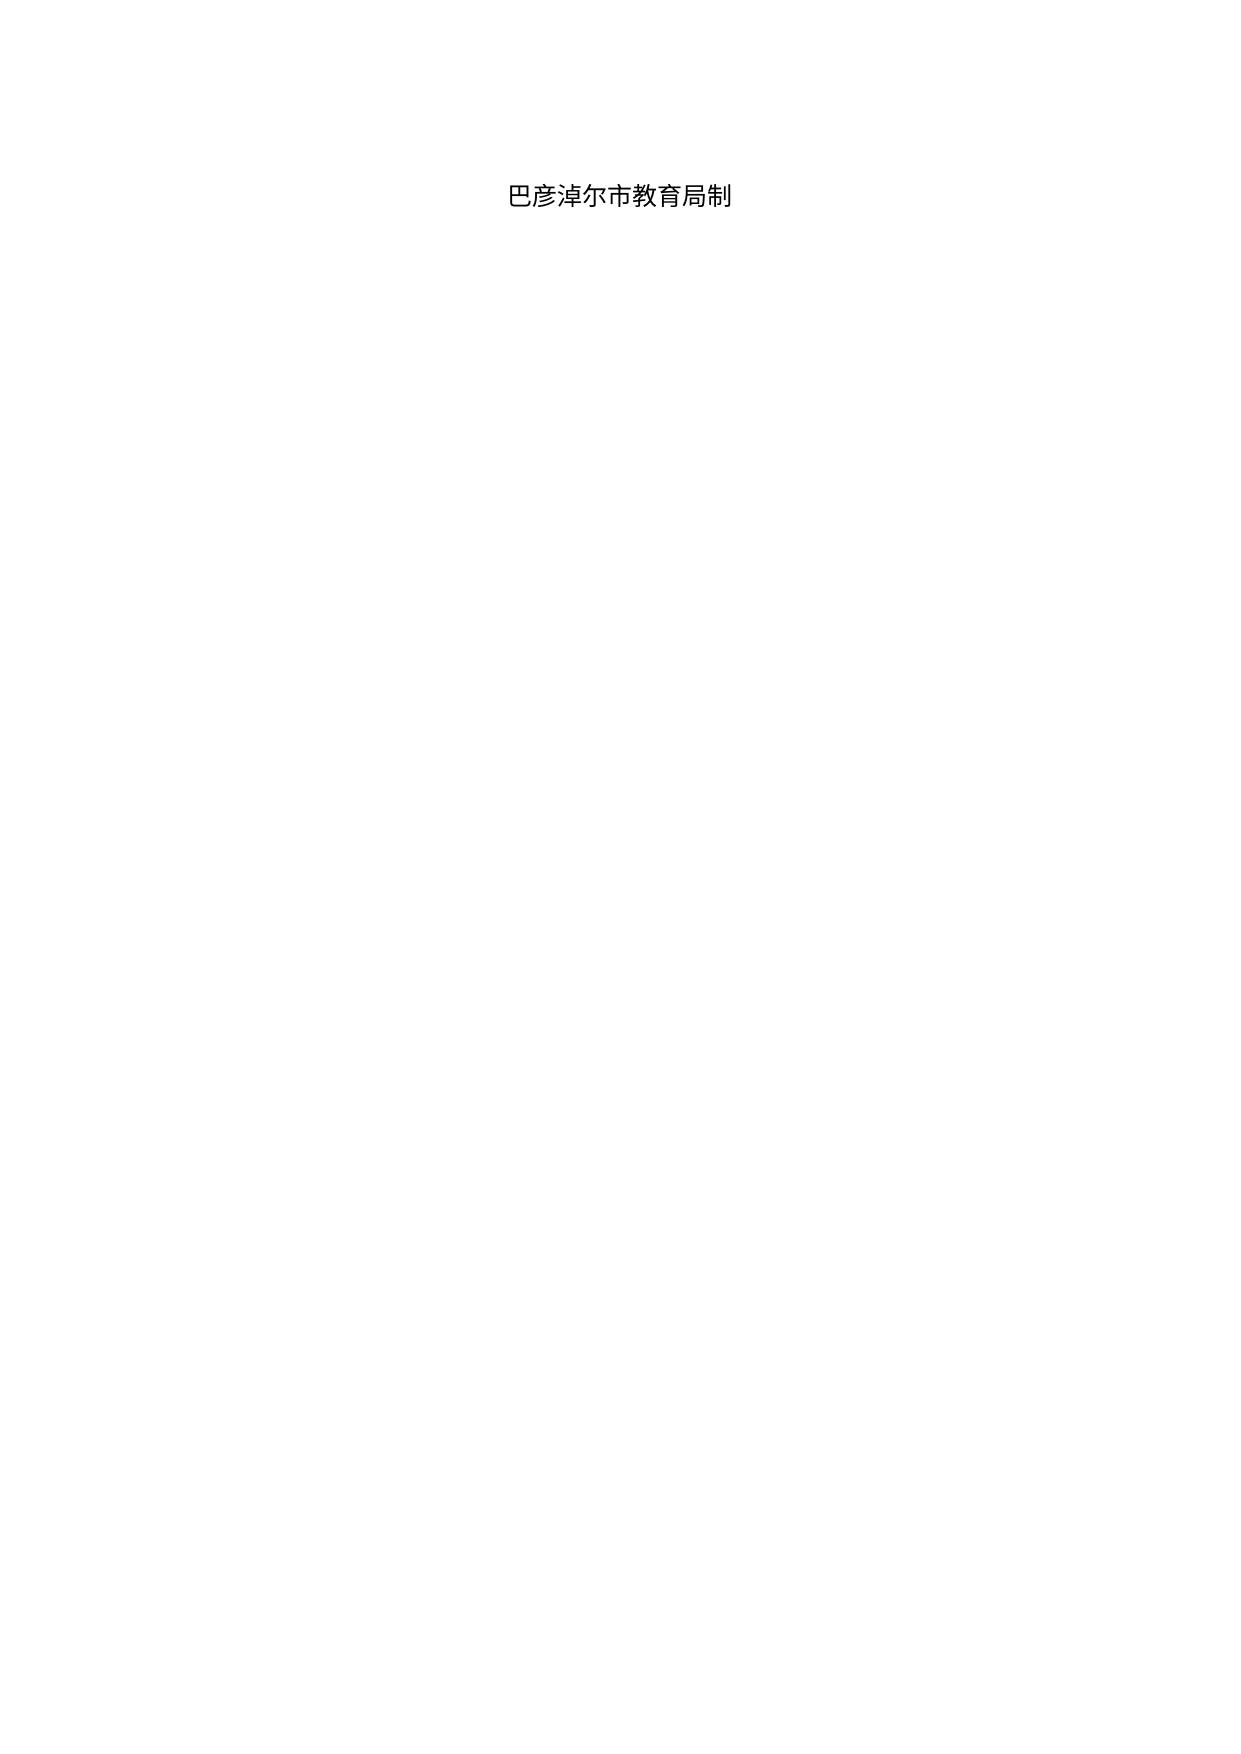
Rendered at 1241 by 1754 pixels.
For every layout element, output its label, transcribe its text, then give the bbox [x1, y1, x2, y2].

text 巴彦淖尔市教育局制 [148, 162, 1092, 227]
